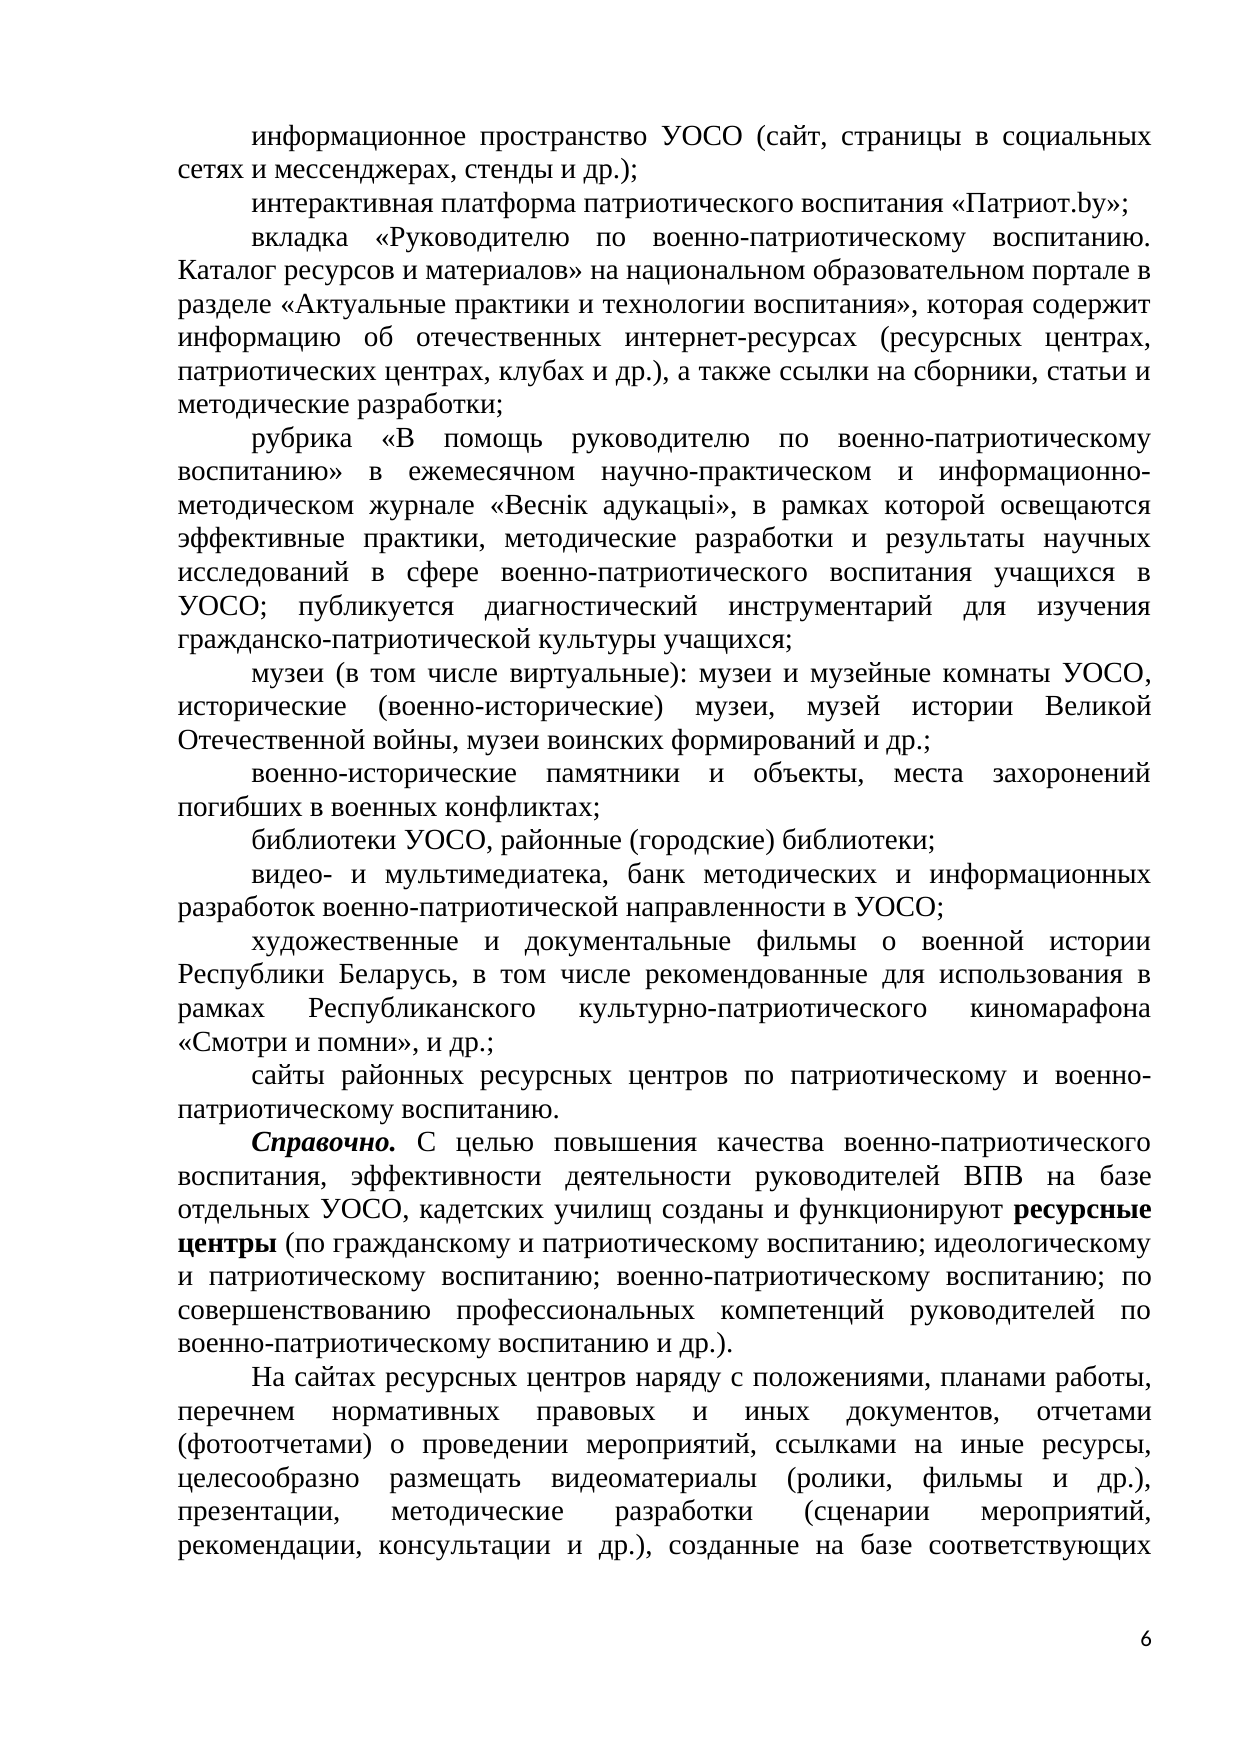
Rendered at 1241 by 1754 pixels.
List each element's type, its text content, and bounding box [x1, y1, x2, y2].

text вкладка «Руководителю по военно-патриотическому воспитанию. Каталог ресурсов и материалов» на национальном образовательном портале в разделе «Актуальные практики и технологии воспитания», которая содержит информацию об отечественных интернет-ресурсах (ресурсных центрах, патриотических центрах, клубах и др.), а также ссылки на сборники, статьи и методические разработки; [177, 219, 1152, 420]
text Справочно. С целью повышения качества военно-патриотического воспитания, эффективности деятельности руководителей ВПВ на базе отдельных УОСО, кадетских училищ созданы и функционируют ресурсные центры (по гражданскому и патриотическому воспитанию; идеологическому и патриотическому воспитанию; военно-патриотическому воспитанию; по совершенствованию профессиональных компетенций руководителей по военно-патриотическому воспитанию и др.). [177, 1124, 1152, 1359]
text библиотеки УОСО, районные (городские) библиотеки; [177, 822, 1152, 856]
text информационное пространство УОСО (сайт, страницы в социальных сетях и мессенджерах, стенды и др.); [177, 118, 1152, 185]
text рубрика «В помощь руководителю по военно-патриотическому воспитанию» в ежемесячном научно-практическом и информационно-методическом журнале «Веснік адукацыі», в рамках которой освещаются эффективные практики, методические разработки и результаты научных исследований в сфере военно-патриотического воспитания учащихся в УОСО; публикуется диагностический инструментарий для изучения гражданско-патриотической культуры учащихся; [177, 420, 1152, 655]
text военно-исторические памятники и объекты, места захоронений погибших в военных конфликтах; [177, 755, 1152, 822]
text сайты районных ресурсных центров по патриотическому и военно-патриотическому воспитанию. [177, 1057, 1152, 1124]
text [177, 1359, 1152, 1560]
text музеи (в том числе виртуальные): музеи и музейные комнаты УОСО, исторические (военно-исторические) музеи, музей истории Великой Отечественной войны, музеи воинских формирований и др.; [177, 655, 1152, 755]
text художественные и документальные фильмы о военной истории Республики Беларусь, в том числе рекомендованные для использования в рамках Республиканского культурно-патриотического киномарафона «Смотри и помни», и др.; [177, 923, 1152, 1057]
text видео- и мультимедиатека, банк методических и информационных разработок военно-патриотической направленности в УОСО; [177, 856, 1152, 923]
text интерактивная платформа патриотического воспитания «Патриот.by»; [177, 185, 1152, 219]
